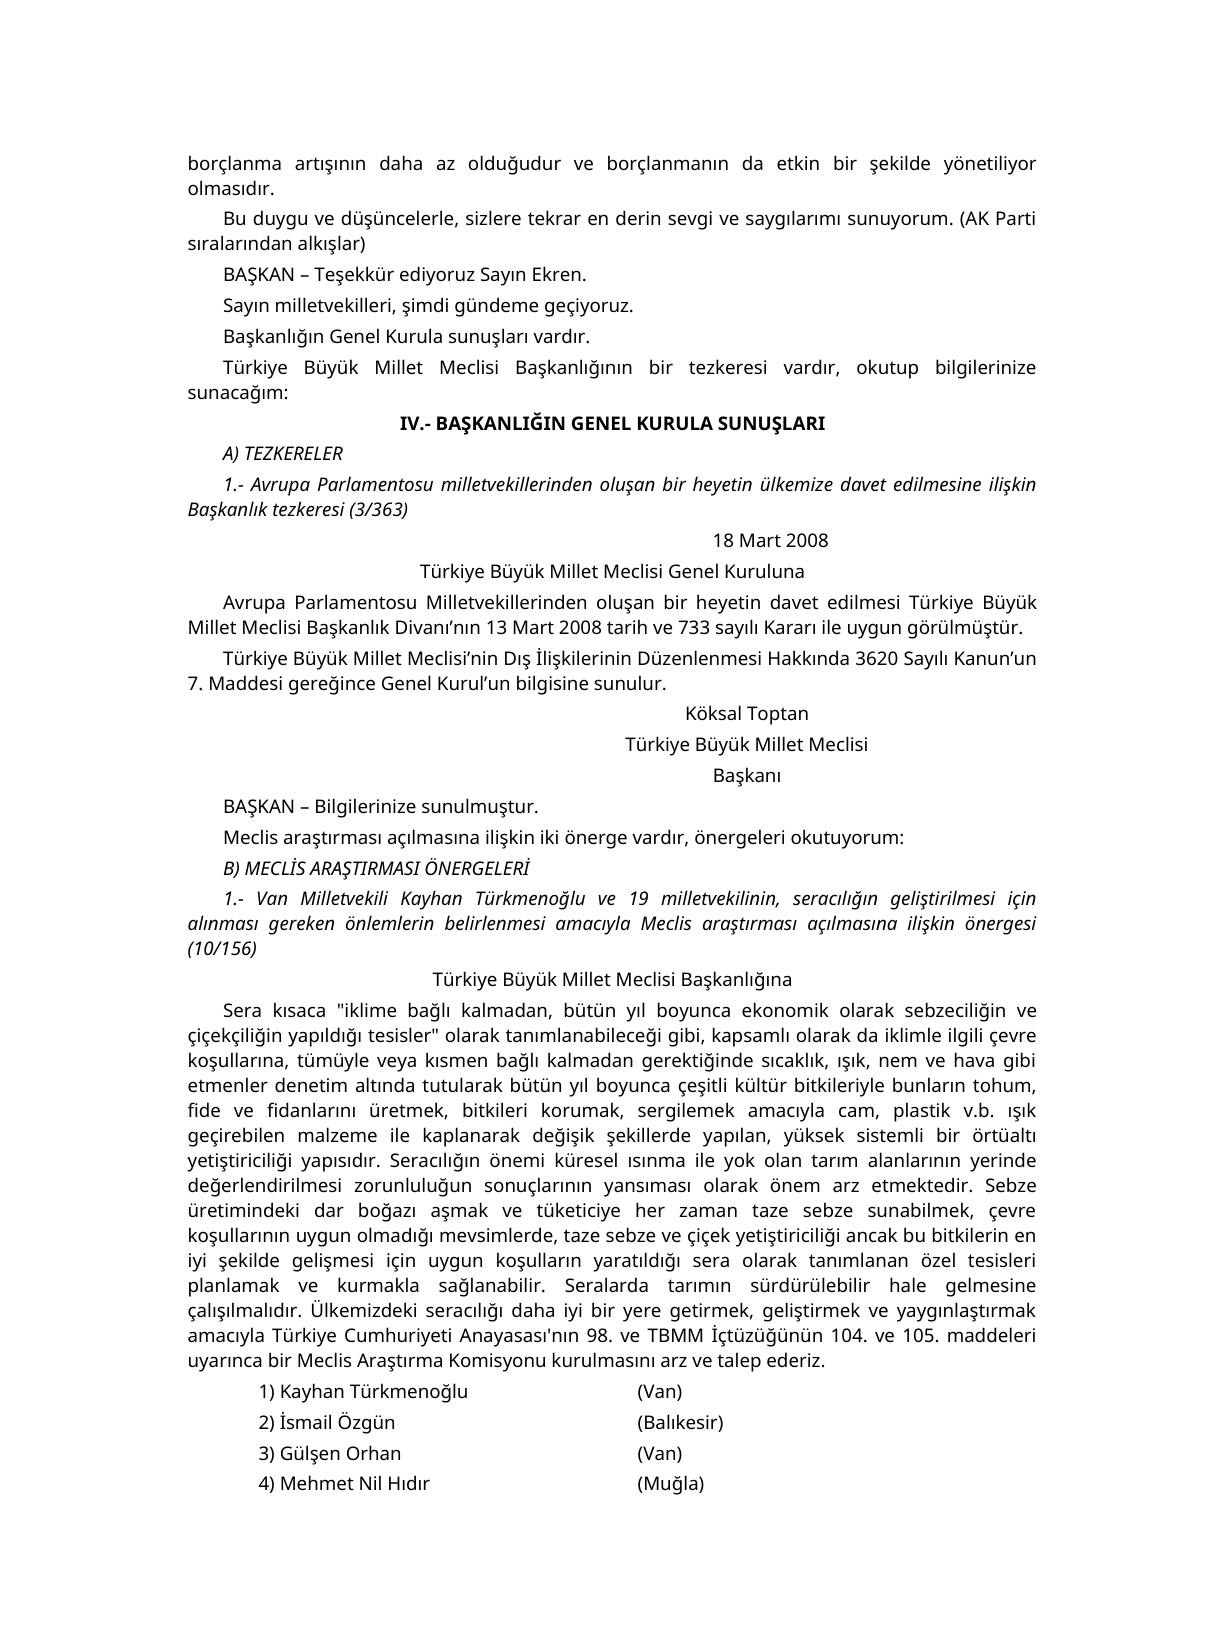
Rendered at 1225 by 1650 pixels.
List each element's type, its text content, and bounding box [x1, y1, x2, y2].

text A) Tezkereler [187, 441, 1037, 466]
text Meclis araştırması açılmasına ilişkin iki önerge vardır, önergeleri okutuyorum: [187, 824, 1037, 849]
text IV.- BAŞKANLIĞIN GENEL KURULA SUNUŞLARI [187, 410, 1037, 435]
text 1.- Van Milletvekili Kayhan Türkmenoğlu ve 19 milletvekilinin, seracılığın geliştirilmesi için alınması gereken önlemlerin belirlenmesi amacıyla Meclis araştırması açılmasına ilişkin önergesi (10/156) [187, 886, 1037, 961]
text B) Meclis Araştırması Önergeleri [187, 855, 1037, 880]
text Başkanı [187, 762, 1037, 787]
text Türkiye Büyük Millet Meclisi Başkanlığının bir tezkeresi vardır, okutup bilgilerinize sunacağım: [187, 354, 1037, 404]
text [187, 150, 1037, 200]
text Türkiye Büyük Millet Meclisi Genel Kuruluna [187, 558, 1037, 583]
text Bu duygu ve düşüncelerle, sizlere tekrar en derin sevgi ve saygılarımı sunuyorum. (AK Parti sıralarından alkışlar) [187, 206, 1037, 256]
text Avrupa Parlamentosu Milletvekillerinden oluşan bir heyetin davet edilmesi Türkiye Büyük Millet Meclisi Başkanlık Divanı’nın 13 Mart 2008 tarih ve 733 sayılı Kararı ile uygun görülmüştür. [187, 589, 1037, 639]
text Köksal Toptan [187, 701, 1037, 726]
text 3) Gülşen Orhan (Van) [187, 1440, 1037, 1465]
text BAŞKAN – Bilgilerinize sunulmuştur. [187, 793, 1037, 818]
text Türkiye Büyük Millet Meclisi’nin Dış İlişkilerinin Düzenlenmesi Hakkında 3620 Sayılı Kanun’un 7. Maddesi gereğince Genel Kurul’un bilgisine sunulur. [187, 645, 1037, 695]
text 4) Mehmet Nil Hıdır (Muğla) [187, 1471, 1037, 1496]
text 1) Kayhan Türkmenoğlu (Van) [187, 1378, 1037, 1403]
text Başkanlığın Genel Kurula sunuşları vardır. [187, 323, 1037, 348]
text Türkiye Büyük Millet Meclisi [187, 732, 1037, 757]
text Sayın milletvekilleri, şimdi gündeme geçiyoruz. [187, 292, 1037, 317]
text 18 Mart 2008 [187, 527, 1037, 552]
text Sera kısaca "iklime bağlı kalmadan, bütün yıl boyunca ekonomik olarak sebzeciliğin ve çiçekçiliğin yapıldığı tesisler" olarak tanımlanabileceği gibi, kapsamlı olarak da iklimle ilgili çevre koşullarına, tümüyle veya kısmen bağlı kalmadan gerektiğinde sıcaklık, ışık, nem ve hava gibi etmenler denetim altında tutularak bütün yıl boyunca çeşitli kültür bitkileriyle bunların tohum, fide ve fidanlarını üretmek, bitkileri korumak, sergilemek amacıyla cam, plastik v.b. ışık geçirebilen malzeme ile kaplanarak değişik şekillerde yapılan, yüksek sistemli bir örtüaltı yetiştiriciliği yapısıdır. Seracılığın önemi küresel ısınma ile yok olan tarım alanlarının yerinde değerlendirilmesi zorunluluğun sonuçlarının yansıması olarak önem arz etmektedir. Sebze üretimindeki dar boğazı aşmak ve tüketiciye her zaman taze sebze sunabilmek, çevre koşullarının uygun olmadığı mevsimlerde, taze sebze ve çiçek yetiştiriciliği ancak bu bitkilerin en iyi şekilde gelişmesi için uygun koşulların yaratıldığı sera olarak tanımlanan özel tesisleri planlamak ve kurmakla sağlanabilir. Seralarda tarımın sürdürülebilir hale gelmesine çalışılmalıdır. Ülkemizdeki seracılığı daha iyi bir yere getirmek, geliştirmek ve yaygınlaştırmak amacıyla Türkiye Cumhuriyeti Anayasası'nın 98. ve TBMM İçtüzüğünün 104. ve 105. maddeleri uyarınca bir Meclis Araştırma Komisyonu kurulmasını arz ve talep ederiz. [187, 997, 1037, 1372]
text Türkiye Büyük Millet Meclisi Başkanlığına [187, 967, 1037, 992]
text BAŞKAN – Teşekkür ediyoruz Sayın Ekren. [187, 262, 1037, 287]
text 1.- Avrupa Parlamentosu milletvekillerinden oluşan bir heyetin ülkemize davet edilmesine ilişkin Başkanlık tezkeresi (3/363) [187, 472, 1037, 522]
text 2) İsmail Özgün (Balıkesir) [187, 1409, 1037, 1434]
